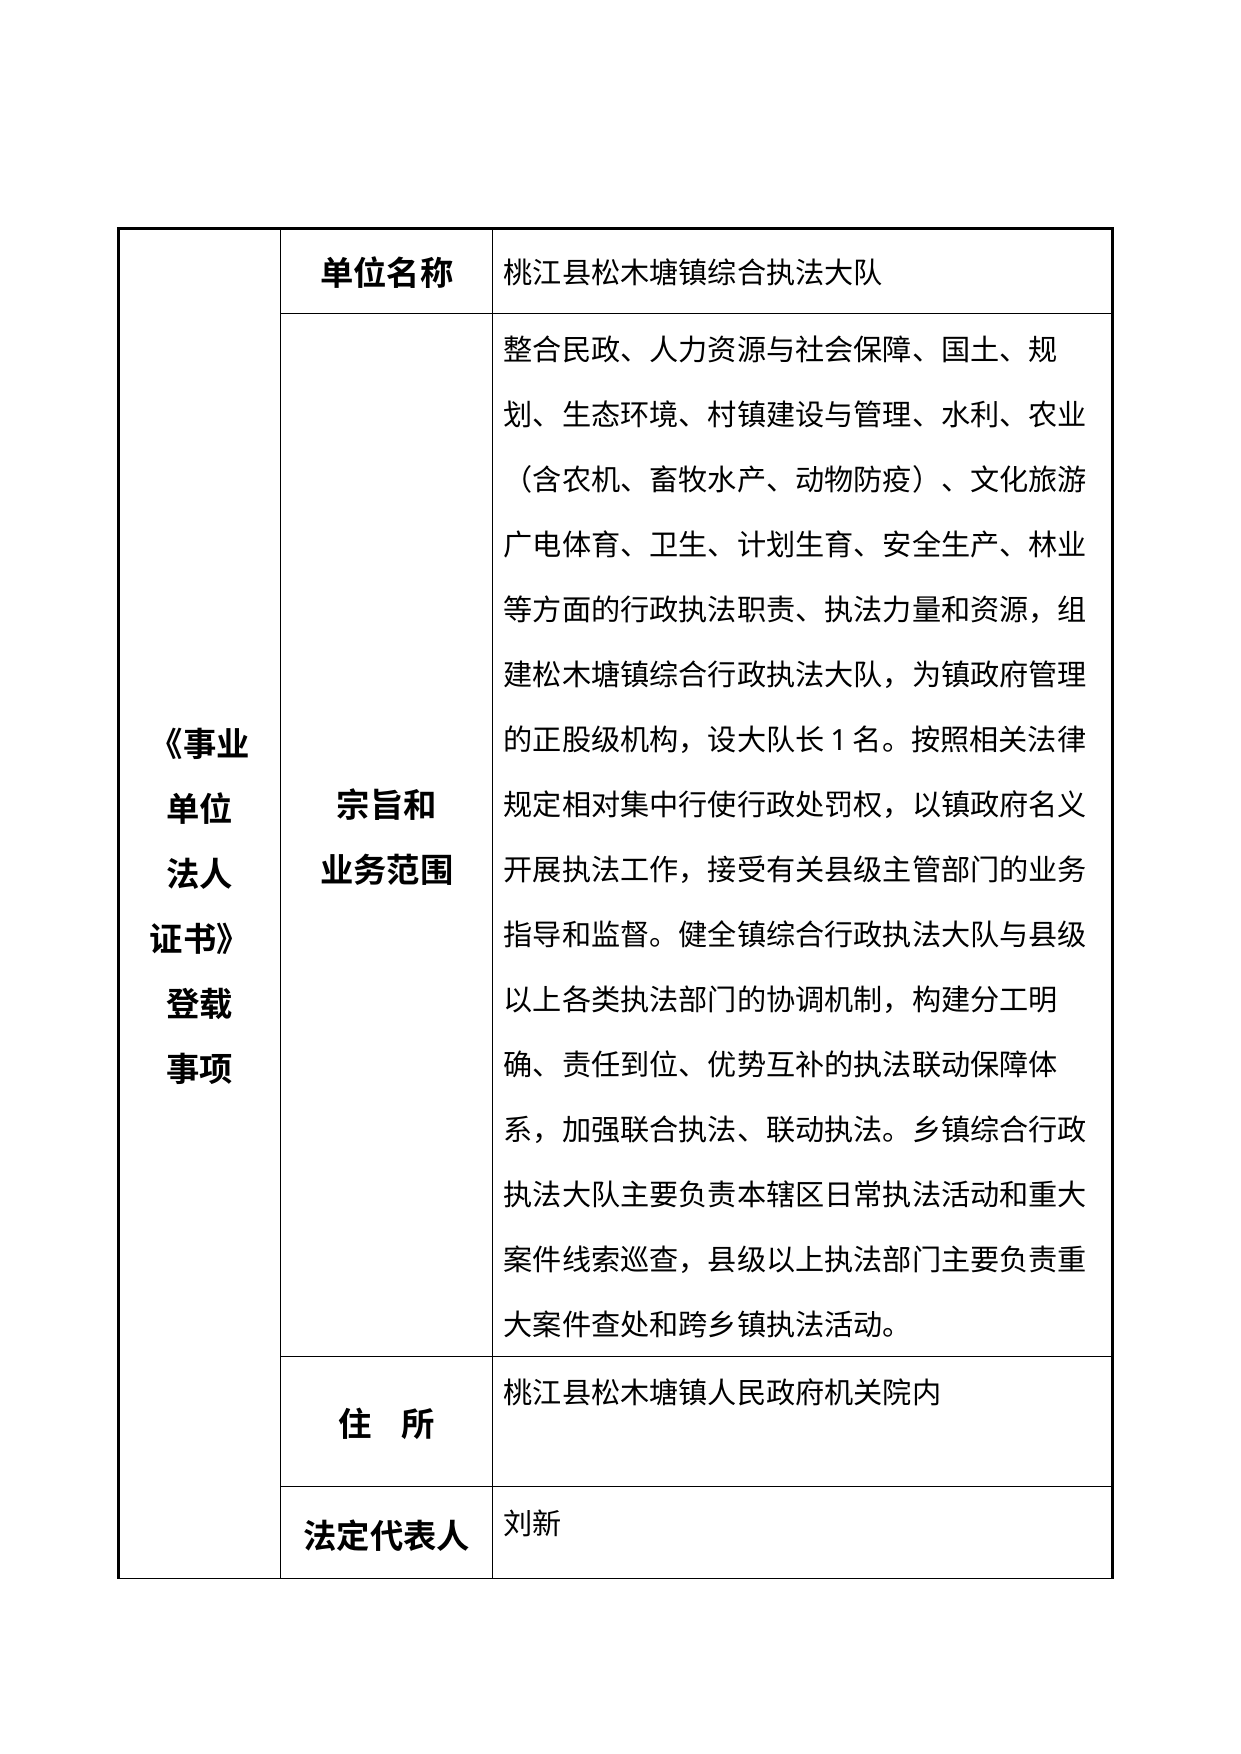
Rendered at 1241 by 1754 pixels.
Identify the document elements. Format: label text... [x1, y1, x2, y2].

table_cell 整合民政、人力资源与社会保障、国土、规划、生态环境、村镇建设与管理、水利、农业（含农机、畜牧水产、动物防疫）、文化旅游广电体育、卫生、计划生育、安全生产、林业等方面的行政执法职责、执法力量和资源，组建松木塘镇综合行政执法大队，为镇政府管理的正股级机构，设大队长1名。按照相关法律规定相对集中行使行政处罚权，以镇政府名义开展执法工作，接受有关县级主管部门的业务指导和监督。健全镇综合行政执法大队与县级以上各类执法部门的协调机制，构建分工明确、责任到位、优势互补的执法联动保障体系，加强联合执法、联动执法。乡镇综合行政执法大队主要负责本辖区日常执法活动和重大案件线索巡查，县级以上执法部门主要负责重大案件查处和跨乡镇执法活动。 [493, 314, 1111, 1356]
table_header 桃江县松木塘镇综合执法大队 [493, 230, 1111, 312]
table_cell 刘新 [493, 1487, 1111, 1578]
table_header 《事业 单位 法人 证书》 登载 事项 [120, 230, 280, 1578]
table_cell 宗旨和 业务范围 [281, 314, 492, 1356]
table_cell 桃江县松木塘镇人民政府机关院内 [493, 1357, 1111, 1486]
table_cell 法定代表人 [281, 1487, 492, 1578]
table_header 单位名称 [281, 230, 492, 312]
table_cell 住 所 [281, 1357, 492, 1486]
